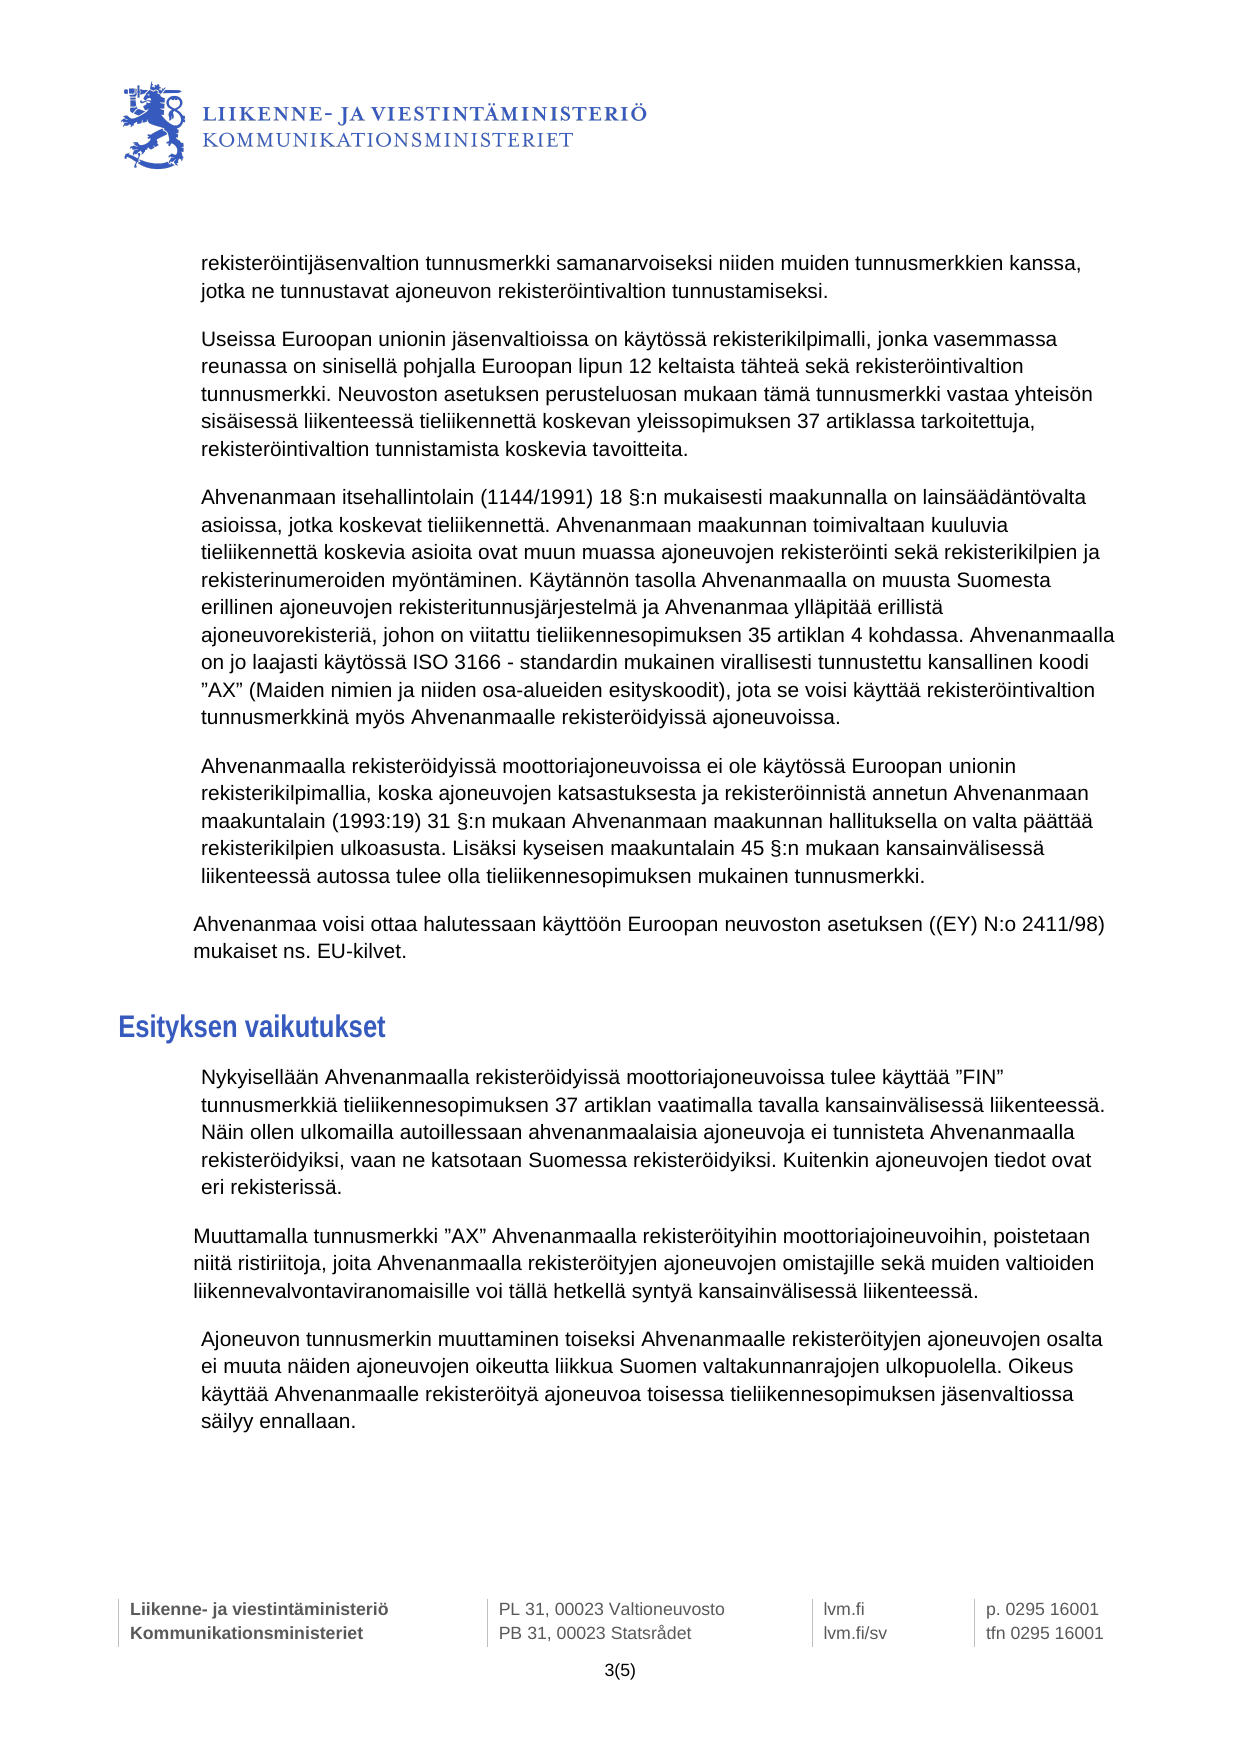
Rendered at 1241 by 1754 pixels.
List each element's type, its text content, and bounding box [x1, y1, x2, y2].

text Ahvenanmaalla rekisteröidyissä moottoriajoneuvoissa ei ole käytössä Euroopan unionin rekisterikilpimallia, koska ajoneuvojen katsastuksesta ja rekisteröinnistä annetun Ahvenanmaan maakuntalain (1993:19) 31 §:n mukaan Ahvenanmaan maakunnan hallituksella on valta päättää rekisterikilpien ulkoasusta. Lisäksi kyseisen maakuntalain 45 §:n mukaan kansainvälisessä liikenteessä autossa tulee olla tieliikennesopimuksen mukainen tunnusmerkki. [201, 753, 1122, 887]
picture [0, 0, 1240, 201]
text Ajoneuvon tunnusmerkin muuttaminen toiseksi Ahvenanmaalle rekisteröityjen ajoneuvojen osalta ei muuta näiden ajoneuvojen oikeutta liikkua Suomen valtakunnanrajojen ulkopuolella. Oikeus käyttää Ahvenanmaalle rekisteröityä ajoneuvoa toisessa tieliikennesopimuksen jäsenvaltiossa säilyy ennallaan. [201, 1327, 1122, 1433]
text Muuttamalla tunnusmerkki ”AX” Ahvenanmaalla rekisteröityihin moottoriajoineuvoihin, poistetaan niitä ristiriitoja, joita Ahvenanmaalla rekisteröityjen ajoneuvojen omistajille sekä muiden valtioiden liikennevalvontaviranomaisille voi tällä hetkellä syntyä kansainvälisessä liikenteessä. [193, 1223, 1122, 1302]
text Ahvenanmaan itsehallintolain (1144/1991) 18 §:n mukaisesti maakunnalla on lainsäädäntövalta asioissa, jotka koskevat tieliikennettä. Ahvenanmaan maakunnan toimivaltaan kuuluvia tieliikennettä koskevia asioita ovat muun muassa ajoneuvojen rekisteröinti sekä rekisterikilpien ja rekisterinumeroiden myöntäminen. Käytännön tasolla Ahvenanmaalla on muusta Suomesta erillinen ajoneuvojen rekisteritunnusjärjestelmä ja Ahvenanmaa ylläpitää erillistä ajoneuvorekisteriä, johon on viitattu tieliikennesopimuksen 35 artiklan 4 kohdassa. Ahvenanmaalla on jo laajasti käytössä ISO 3166 - standardin mukainen virallisesti tunnustettu kansallinen koodi ”AX” (Maiden nimien ja niiden osa-alueiden esityskoodit), jota se voisi käyttää rekisteröintivaltion tunnusmerkkinä myös Ahvenanmaalle rekisteröidyissä ajoneuvoissa. [201, 485, 1122, 729]
text Ahvenanmaa voisi ottaa halutessaan käyttöön Euroopan neuvoston asetuksen ((EY) N:o 2411/98) mukaiset ns. EU-kilvet. [193, 912, 1122, 963]
text Nykyisellään Ahvenanmaalla rekisteröidyissä moottoriajoneuvoissa tulee käyttää ”FIN” tunnusmerkkiä tieliikennesopimuksen 37 artiklan vaatimalla tavalla kansainvälisessä liikenteessä. Näin ollen ulkomailla autoillessaan ahvenanmaalaisia ajoneuvoja ei tunnisteta Ahvenanmaalla rekisteröidyiksi, vaan ne katsotaan Suomessa rekisteröidyiksi. Kuitenkin ajoneuvojen tiedot ovat eri rekisterissä. [201, 1065, 1122, 1199]
subtitle Esityksen vaikutukset [118, 1008, 1122, 1044]
text Useissa Euroopan unionin jäsenvaltioissa on käytössä rekisterikilpimalli, jonka vasemmassa reunassa on sinisellä pohjalla Euroopan lipun 12 keltaista tähteä sekä rekisteröintivaltion tunnusmerkki. Neuvoston asetuksen perusteluosan mukaan tämä tunnusmerkki vastaa yhteisön sisäisessä liikenteessä tieliikennettä koskevan yleissopimuksen 37 artiklassa tarkoitettuja, rekisteröintivaltion tunnistamista koskevia tavoitteita. [201, 327, 1122, 461]
